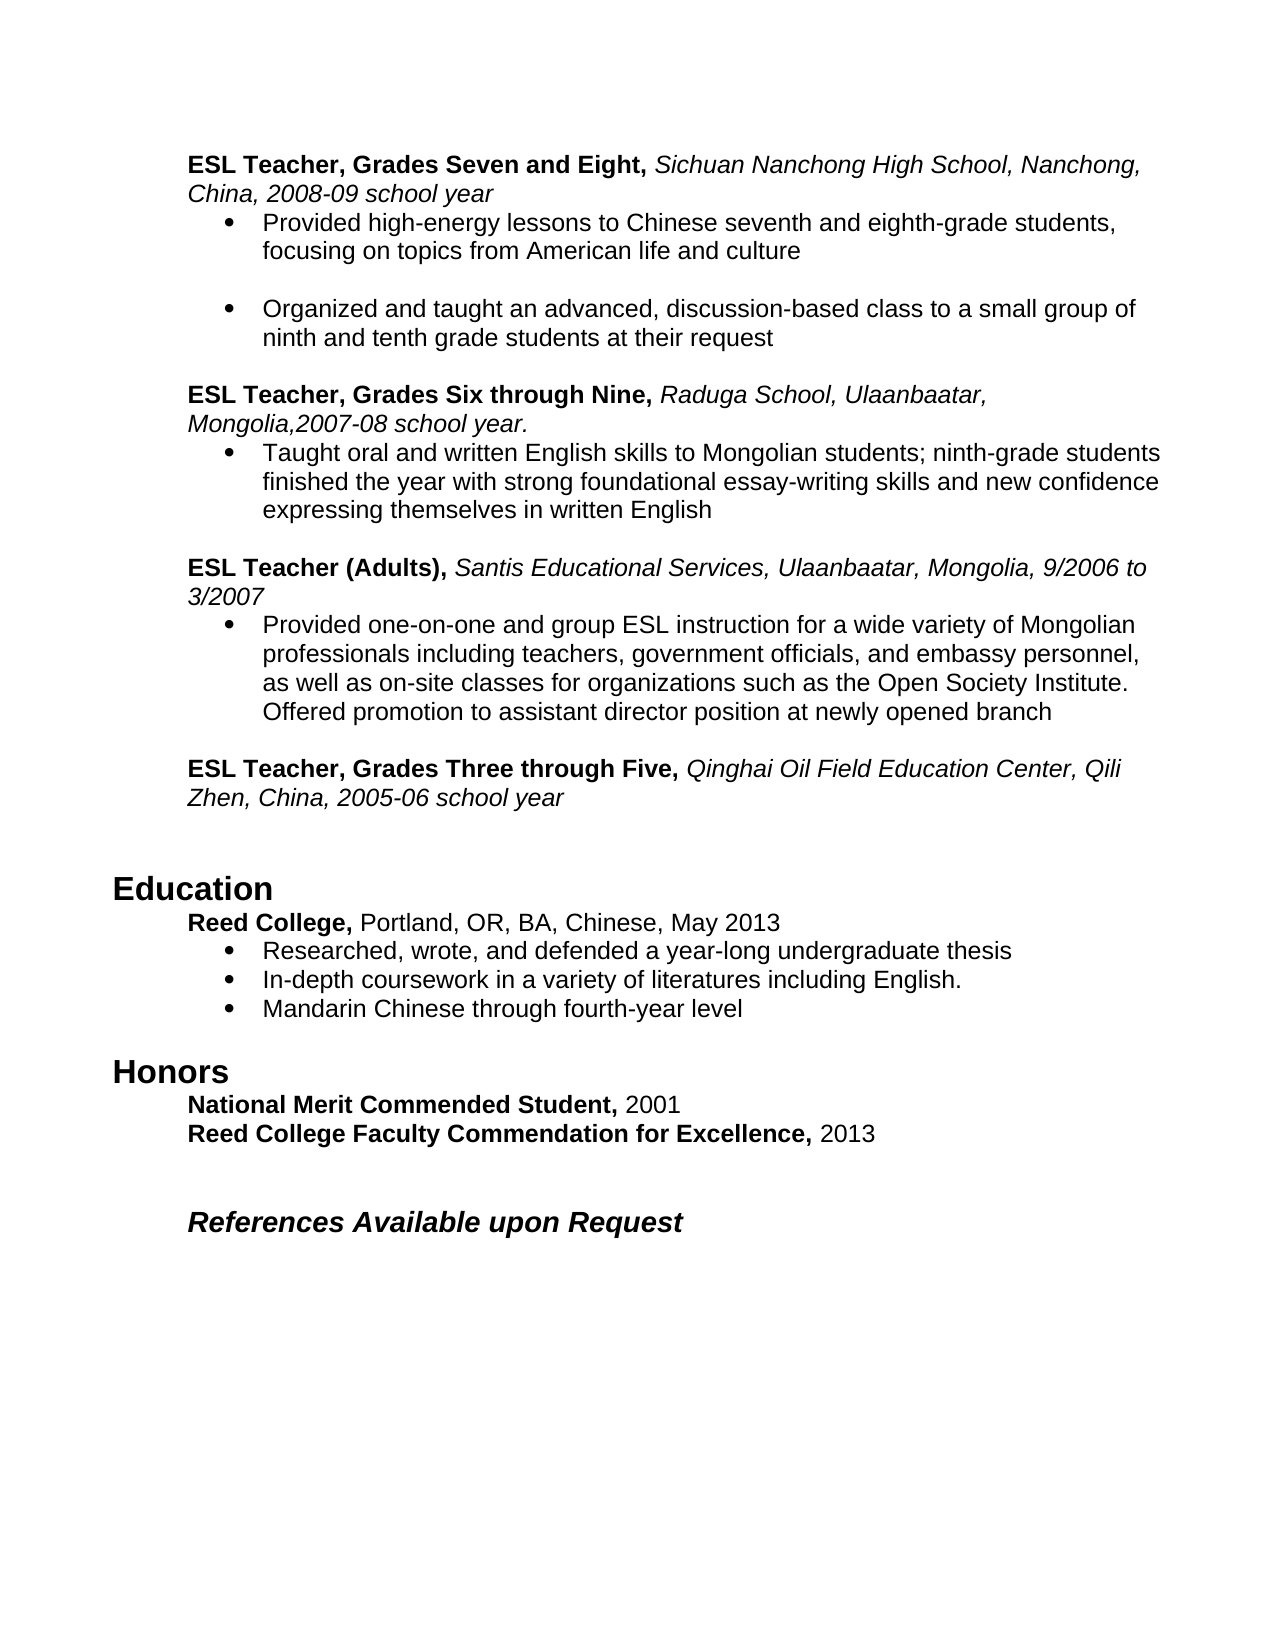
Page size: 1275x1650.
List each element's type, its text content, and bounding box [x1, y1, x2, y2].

text ESL Teacher (Adults), Santis Educational Services, Ulaanbaatar, Mongolia, 9/2006 to 3/2007 [187, 553, 1162, 610]
text Honors [112, 1052, 1162, 1090]
text ESL Teacher, Grades Six through Nine, Raduga School, Ulaanbaatar, Mongolia,2007-08 school year. [187, 380, 1162, 438]
list Provided one-on-one and group ESL instruction for a wide variety of Mongolian professionals including teachers, government officials, and embassy personnel, as well as on-site classes for organizations such as the Open Society Institute. Offered promotion to assistant director position at newly opened branch [225, 610, 1162, 725]
list Organized and taught an advanced, discussion-based class to a small group of ninth and tenth grade students at their request [225, 294, 1162, 351]
text Education [112, 869, 1162, 908]
text National Merit Commended Student, 2001 [187, 1090, 1162, 1119]
text ESL Teacher, Grades Seven and Eight, Sichuan Nanchong High School, Nanchong, China, 2008-09 school year [187, 150, 1162, 207]
list Researched, wrote, and defended a year-long undergraduate thesis [225, 936, 1162, 965]
list Taught oral and written English skills to Mongolian students; ninth-grade students finished the year with strong foundational essay-writing skills and new confidence expressing themselves in written English [225, 438, 1162, 524]
text Reed College Faculty Commendation for Excellence, 2013 [187, 1119, 1162, 1148]
text ESL Teacher, Grades Three through Five, Qinghai Oil Field Education Center, Qili Zhen, China, 2005-06 school year [187, 754, 1162, 812]
list In-depth coursework in a variety of literatures including English. [225, 965, 1162, 994]
list Mandarin Chinese through fourth-year level [225, 994, 1162, 1023]
text References Available upon Request [187, 1205, 1162, 1239]
text Reed College, Portland, OR, BA, Chinese, May 2013 [187, 908, 1162, 936]
list Provided high-energy lessons to Chinese seventh and eighth-grade students, focusing on topics from American life and culture [225, 207, 1162, 265]
